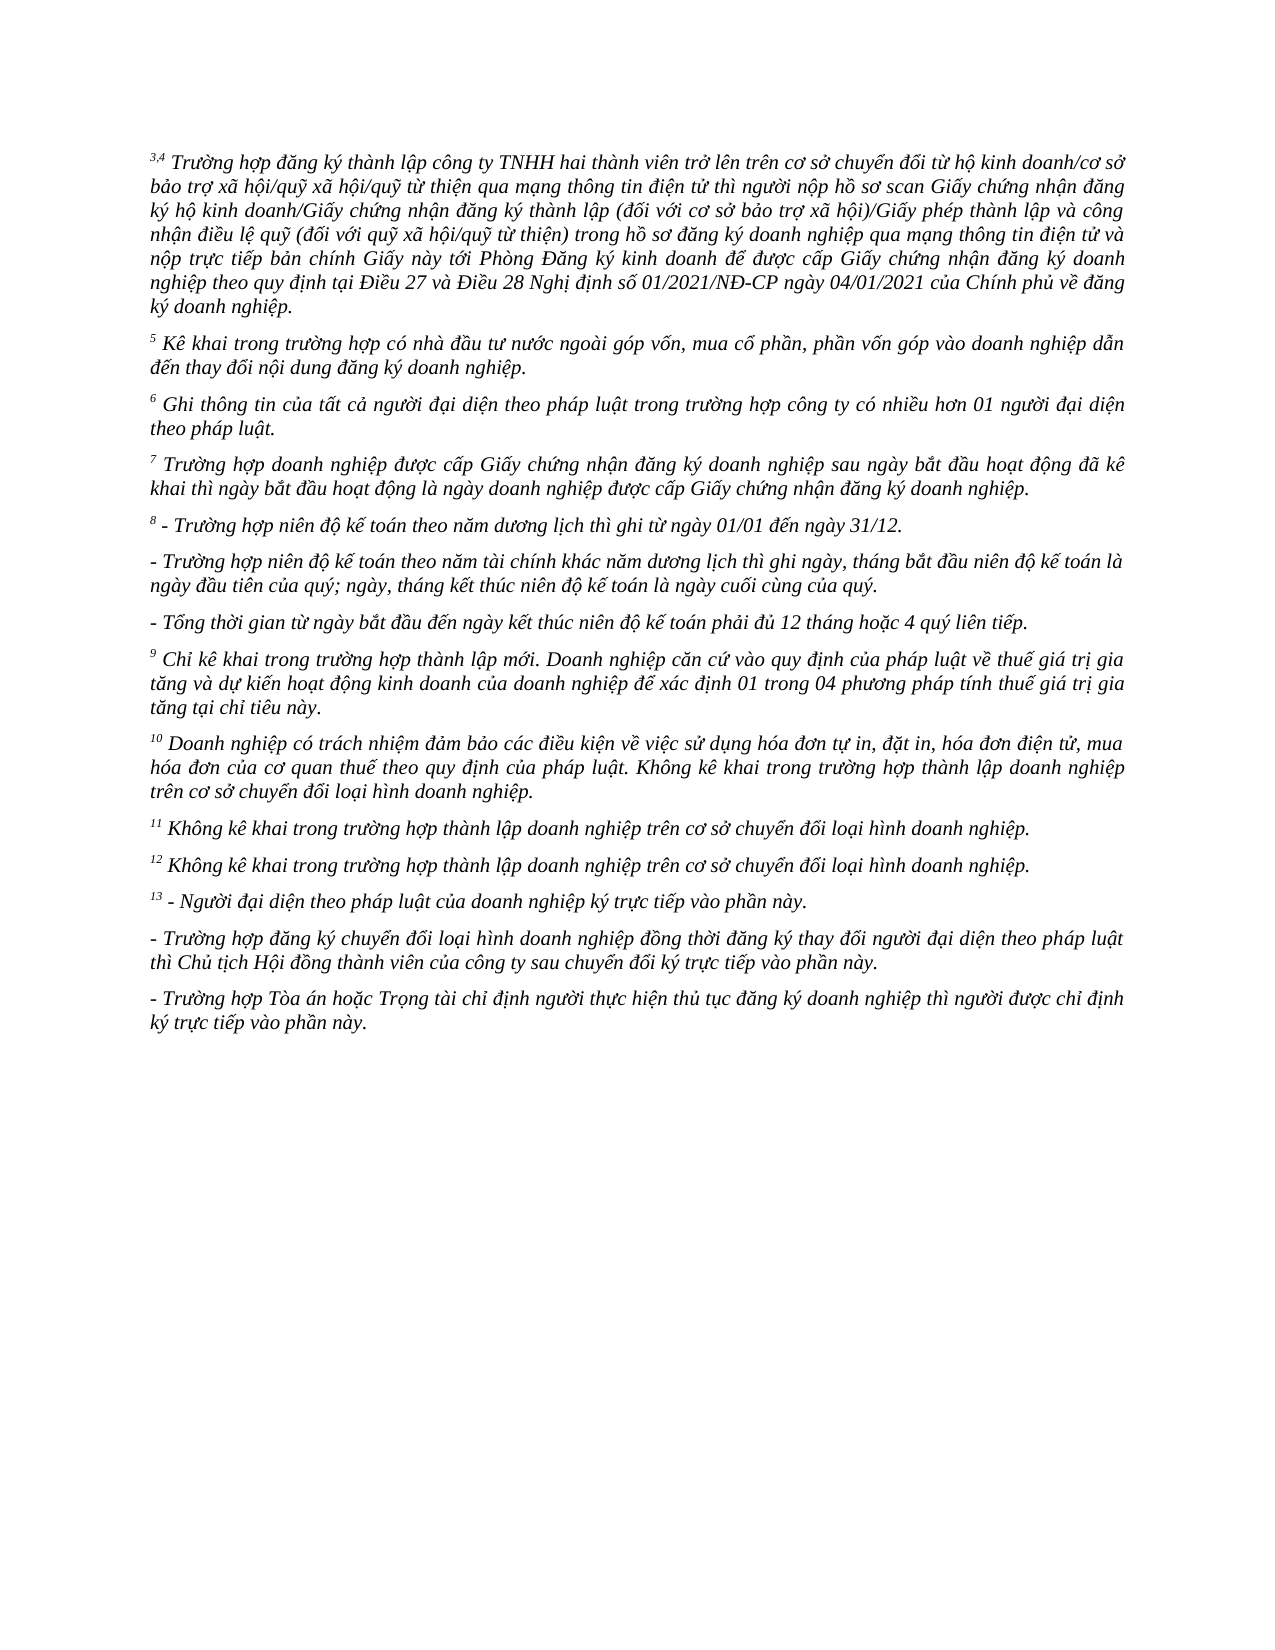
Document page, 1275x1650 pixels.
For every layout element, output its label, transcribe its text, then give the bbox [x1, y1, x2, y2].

text 11 Không kê khai trong trường hợp thành lập doanh nghiệp trên cơ sở chuyển đổi loại hình doanh nghiệp. [150, 816, 1125, 840]
text 3,4 Trường hợp đăng ký thành lập công ty TNHH hai thành viên trở lên trên cơ sở chuyển đổi từ hộ kinh doanh/cơ sở bảo trợ xã hội/quỹ xã hội/quỹ từ thiện qua mạng thông tin điện tử thì người nộp hồ sơ scan Giấy chứng nhận đăng ký hộ kinh doanh/Giấy chứng nhận đăng ký thành lập (đối với cơ sở bảo trợ xã hội)/Giấy phép thành lập và công nhận điều lệ quỹ (đối với quỹ xã hội/quỹ từ thiện) trong hồ sơ đăng ký doanh nghiệp qua mạng thông tin điện tử và nộp trực tiếp bản chính Giấy này tới Phòng Đăng ký kinh doanh để được cấp Giấy chứng nhận đăng ký doanh nghiệp theo quy định tại Điều 27 và Điều 28 Nghị định số 01/2021/NĐ-CP ngày 04/01/2021 của Chính phủ về đăng ký doanh nghiệp. [150, 150, 1125, 318]
text 10 Doanh nghiệp có trách nhiệm đảm bảo các điều kiện về việc sử dụng hóa đơn tự in, đặt in, hóa đơn điện tử, mua hóa đơn của cơ quan thuế theo quy định của pháp luật. Không kê khai trong trường hợp thành lập doanh nghiệp trên cơ sở chuyển đổi loại hình doanh nghiệp. [150, 731, 1125, 803]
text 13 - Người đại diện theo pháp luật của doanh nghiệp ký trực tiếp vào phần này. [150, 889, 1125, 913]
text 7 Trường hợp doanh nghiệp được cấp Giấy chứng nhận đăng ký doanh nghiệp sau ngày bắt đầu hoạt động đã kê khai thì ngày bắt đầu hoạt động là ngày doanh nghiệp được cấp Giấy chứng nhận đăng ký doanh nghiệp. [150, 452, 1125, 500]
text - Trường hợp niên độ kế toán theo năm tài chính khác năm dương lịch thì ghi ngày, tháng bắt đầu niên độ kế toán là ngày đầu tiên của quý; ngày, tháng kết thúc niên độ kế toán là ngày cuối cùng của quý. [150, 549, 1125, 597]
text - Trường hợp Tòa án hoặc Trọng tài chỉ định người thực hiện thủ tục đăng ký doanh nghiệp thì người được chỉ định ký trực tiếp vào phần này. [150, 986, 1125, 1034]
text 8 - Trường hợp niên độ kế toán theo năm dương lịch thì ghi từ ngày 01/01 đến ngày 31/12. [150, 513, 1125, 537]
text 5 Kê khai trong trường hợp có nhà đầu tư nước ngoài góp vốn, mua cổ phần, phần vốn góp vào doanh nghiệp dẫn đến thay đổi nội dung đăng ký doanh nghiệp. [150, 331, 1125, 379]
text 6 Ghi thông tin của tất cả người đại diện theo pháp luật trong trường hợp công ty có nhiều hơn 01 người đại diện theo pháp luật. [150, 392, 1125, 440]
text - Trường hợp đăng ký chuyển đổi loại hình doanh nghiệp đồng thời đăng ký thay đổi người đại diện theo pháp luật thì Chủ tịch Hội đồng thành viên của công ty sau chuyển đổi ký trực tiếp vào phần này. [150, 926, 1125, 974]
text 9 Chỉ kê khai trong trường hợp thành lập mới. Doanh nghiệp căn cứ vào quy định của pháp luật về thuế giá trị gia tăng và dự kiến hoạt động kinh doanh của doanh nghiệp để xác định 01 trong 04 phương pháp tính thuế giá trị gia tăng tại chỉ tiêu này. [150, 647, 1125, 719]
text 12 Không kê khai trong trường hợp thành lập doanh nghiệp trên cơ sở chuyển đổi loại hình doanh nghiệp. [150, 852, 1125, 877]
text - Tổng thời gian từ ngày bắt đầu đến ngày kết thúc niên độ kế toán phải đủ 12 tháng hoặc 4 quý liên tiếp. [150, 610, 1125, 634]
